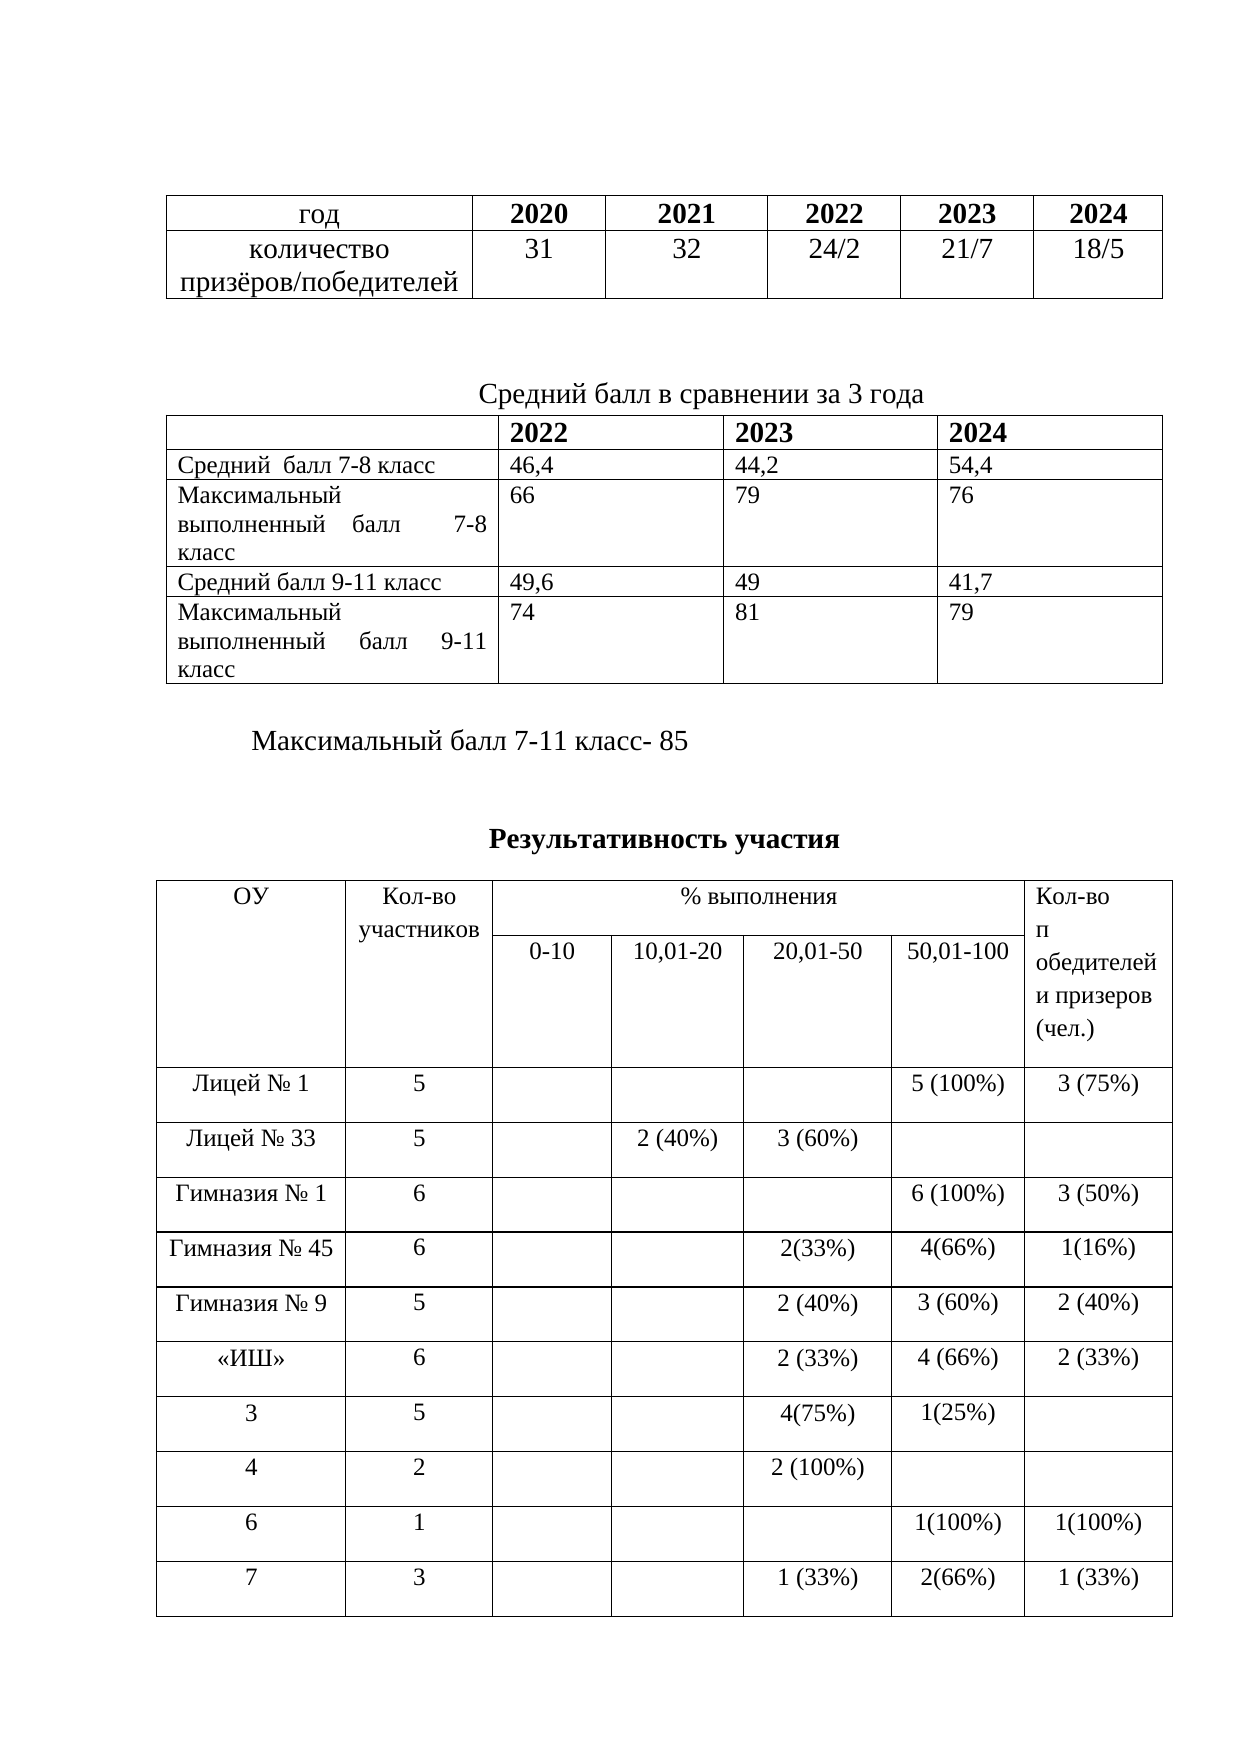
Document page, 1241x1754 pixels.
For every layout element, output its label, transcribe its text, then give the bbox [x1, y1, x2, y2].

table_cell 2 (33%) [744, 1342, 891, 1396]
table_cell [612, 1178, 743, 1231]
table_cell 54,4 [938, 450, 1162, 479]
table_cell 2(66%) [892, 1562, 1024, 1616]
table_cell 6 [346, 1178, 492, 1231]
table_header Кол-во участников [346, 881, 492, 1067]
table_cell Гимназия № 45 [157, 1233, 345, 1286]
table_cell 24/2 [768, 231, 900, 298]
table_header Кол-во победителей и призеров (чел.) [1025, 881, 1172, 1067]
table_cell [612, 1233, 743, 1286]
table_cell 6 [346, 1233, 492, 1286]
table_cell 46,4 [499, 450, 723, 479]
table_cell 21/7 [901, 231, 1033, 298]
table_cell 5 [346, 1288, 492, 1341]
table_cell [744, 1178, 891, 1231]
table_cell 10,01-20 [612, 936, 743, 1067]
table_cell 1 (33%) [1025, 1562, 1172, 1616]
table_cell 4 (66%) [892, 1342, 1024, 1396]
table_cell 0-10 [493, 936, 611, 1067]
table_cell 20,01-50 [744, 936, 891, 1067]
table_cell [892, 1123, 1024, 1177]
table_header 2022 [499, 416, 723, 449]
table_cell Средний балл 7-8 класс [167, 450, 498, 479]
table_cell [1025, 1452, 1172, 1506]
table_cell 1 (33%) [744, 1562, 891, 1616]
table_cell 32 [606, 231, 767, 298]
table_cell [612, 1068, 743, 1122]
table_cell [493, 1288, 611, 1341]
table_cell 2(33%) [744, 1233, 891, 1286]
table_cell 74 [499, 597, 723, 683]
table_cell 3 (75%) [1025, 1068, 1172, 1122]
table_cell 5 (100%) [892, 1068, 1024, 1122]
table_cell 6 [157, 1507, 345, 1561]
table_header 2024 [1034, 196, 1162, 230]
table_cell 2 (40%) [1025, 1288, 1172, 1341]
table_cell 5 [346, 1123, 492, 1177]
table_cell «ИШ» [157, 1342, 345, 1396]
table_cell 2 [346, 1452, 492, 1506]
table_cell [612, 1452, 743, 1506]
table_header ОУ [157, 881, 345, 1067]
table_cell [1025, 1123, 1172, 1177]
table_cell 6 [346, 1342, 492, 1396]
table_cell [493, 1507, 611, 1561]
table_cell 3 [346, 1562, 492, 1616]
table_cell 76 [938, 480, 1162, 566]
table_cell [612, 1342, 743, 1396]
table_cell 1(16%) [1025, 1233, 1172, 1286]
table_cell 3 [157, 1397, 345, 1451]
table_cell Лицей № 33 [157, 1123, 345, 1177]
table_cell Гимназия № 1 [157, 1178, 345, 1231]
table_header % выполнения [493, 881, 1024, 935]
table_cell 31 [473, 231, 605, 298]
table_cell 1(100%) [1025, 1507, 1172, 1561]
table_cell [612, 1562, 743, 1616]
table_header 2022 [768, 196, 900, 230]
table_cell [493, 1068, 611, 1122]
table_cell Средний балл 9-11 класс [167, 567, 498, 596]
table_cell 41,7 [938, 567, 1162, 596]
table_cell 4(75%) [744, 1397, 891, 1451]
table_cell [612, 1507, 743, 1561]
table_cell [612, 1288, 743, 1341]
table_cell 1(100%) [892, 1507, 1024, 1561]
table_header год [167, 196, 472, 230]
text Средний балл в сравнении за 3 года [177, 376, 1152, 409]
table_cell [612, 1397, 743, 1451]
text Результативность участия [177, 821, 1152, 854]
table_cell [1025, 1397, 1172, 1451]
table_cell 3 (60%) [744, 1123, 891, 1177]
table_header 2023 [901, 196, 1033, 230]
table_cell 1(25%) [892, 1397, 1024, 1451]
table_cell Максимальный выполненный балл 9-11 класс [167, 597, 498, 683]
table_cell 49,6 [499, 567, 723, 596]
table_cell 66 [499, 480, 723, 566]
table_cell [493, 1178, 611, 1231]
table_cell [493, 1452, 611, 1506]
table_header 2023 [724, 416, 937, 449]
table_cell 3 (50%) [1025, 1178, 1172, 1231]
table_cell 6 (100%) [892, 1178, 1024, 1231]
table_cell 5 [346, 1068, 492, 1122]
table_cell 5 [346, 1397, 492, 1451]
table_cell 4 [157, 1452, 345, 1506]
table_cell [744, 1068, 891, 1122]
table_cell 50,01-100 [892, 936, 1024, 1067]
text Максимальный балл 7-11 класс- 85 [177, 723, 1152, 756]
table_cell [493, 1397, 611, 1451]
table_cell 2 (40%) [744, 1288, 891, 1341]
table_cell 18/5 [1034, 231, 1162, 298]
table_cell 7 [157, 1562, 345, 1616]
table_cell Лицей № 1 [157, 1068, 345, 1122]
table_cell 2 (100%) [744, 1452, 891, 1506]
table_header 2020 [473, 196, 605, 230]
table_cell 79 [938, 597, 1162, 683]
table_cell 49 [724, 567, 937, 596]
table_cell 2 (40%) [612, 1123, 743, 1177]
table_cell 1 [346, 1507, 492, 1561]
table_header [167, 416, 498, 449]
table_cell количество призёров/победителей [167, 231, 472, 298]
table_cell [493, 1123, 611, 1177]
table_cell 4(66%) [892, 1233, 1024, 1286]
table_cell Максимальный выполненный балл 7-8 класс [167, 480, 498, 566]
table_header 2024 [938, 416, 1162, 449]
table_cell [892, 1452, 1024, 1506]
table_cell [744, 1507, 891, 1561]
table_cell 3 (60%) [892, 1288, 1024, 1341]
table_cell [493, 1342, 611, 1396]
table_cell Гимназия № 9 [157, 1288, 345, 1341]
table_cell 79 [724, 480, 937, 566]
table_cell 44,2 [724, 450, 937, 479]
table_cell [493, 1562, 611, 1616]
table_cell [493, 1233, 611, 1286]
table_cell 81 [724, 597, 937, 683]
table_cell 2 (33%) [1025, 1342, 1172, 1396]
table_header 2021 [606, 196, 767, 230]
